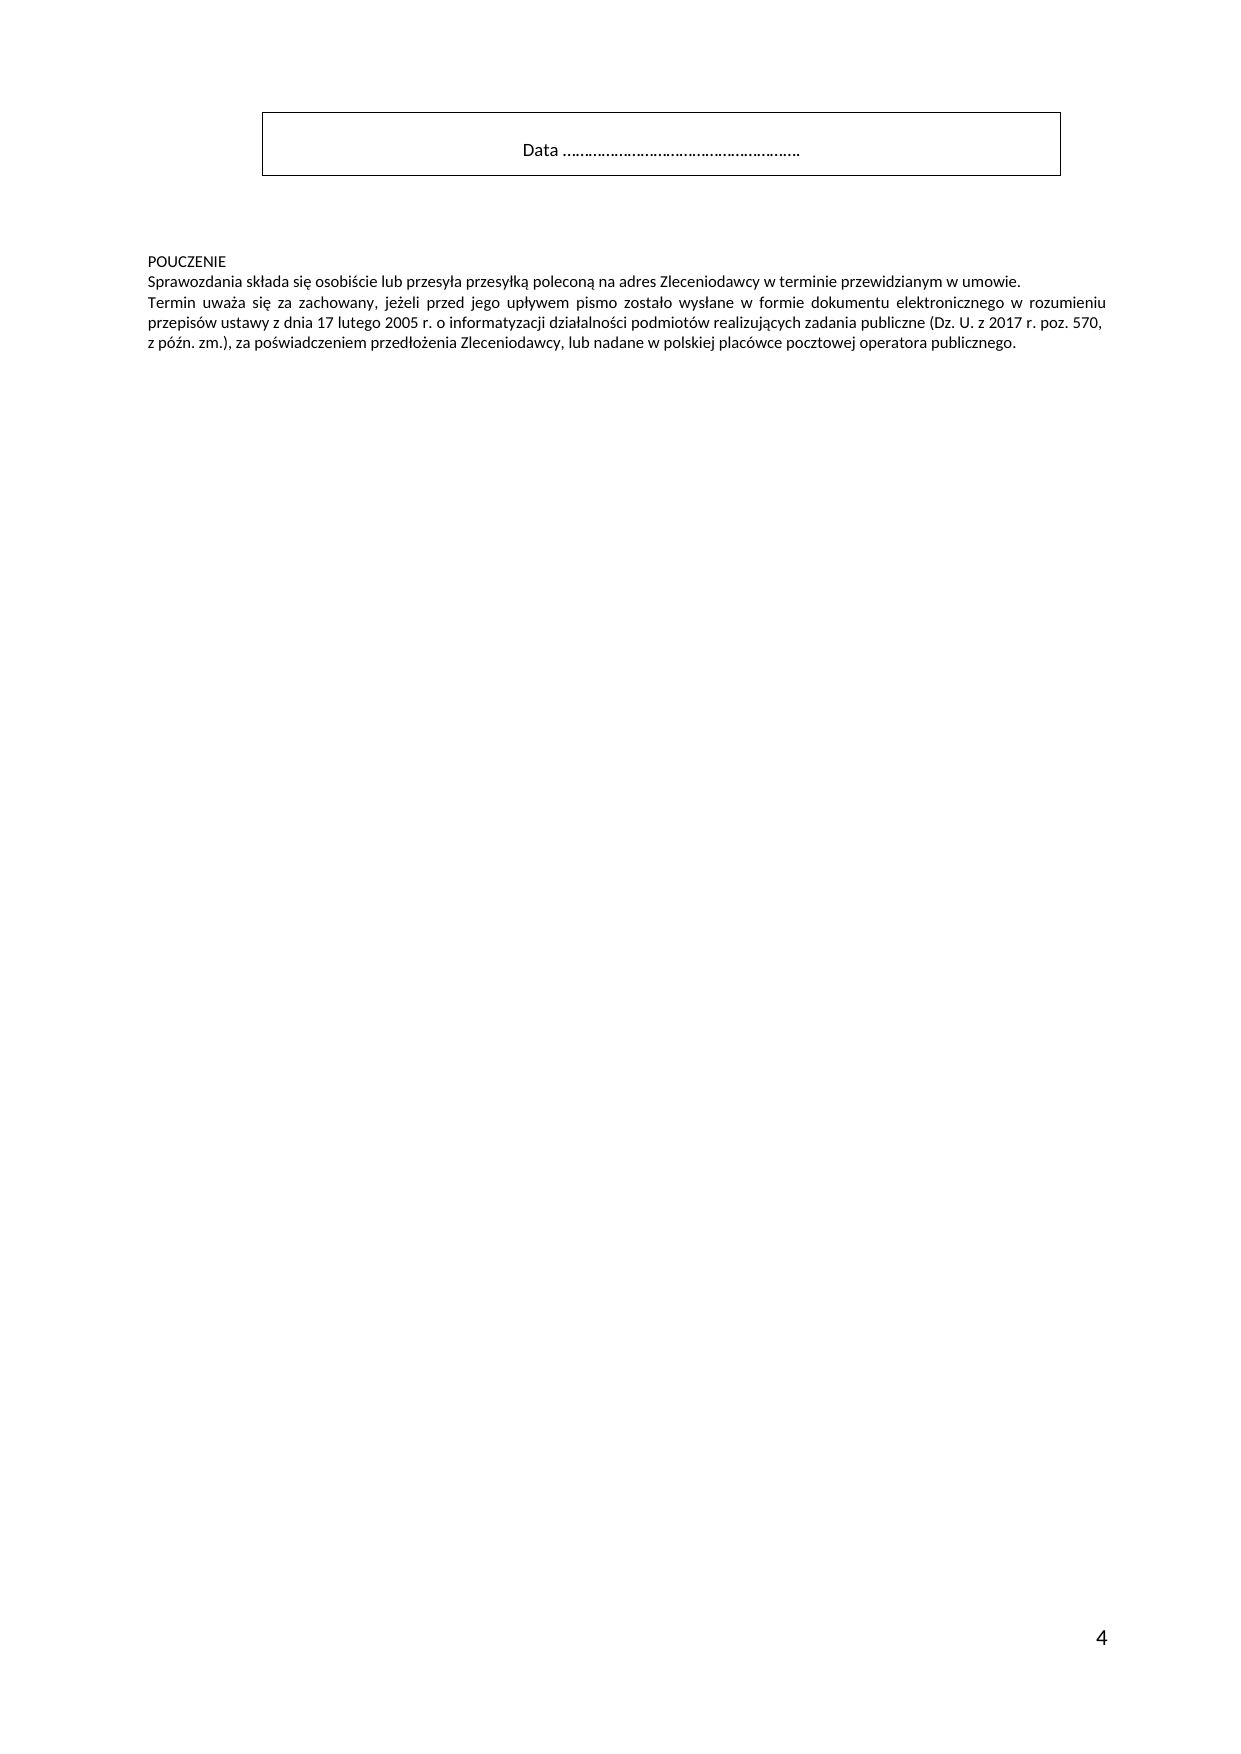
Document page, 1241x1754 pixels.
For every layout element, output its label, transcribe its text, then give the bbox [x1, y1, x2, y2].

text Sprawozdania składa się osobiście lub przesyła przesyłką poleconą na adres Zleceniodawcy w terminie przewidzianym w umowie. [148, 272, 1107, 292]
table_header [263, 113, 1060, 175]
text POUCZENIE [148, 251, 1107, 272]
text Termin uważa się za zachowany, jeżeli przed jego upływem pismo zostało wysłane w formie dokumentu elektronicznego w rozumieniu przepisów ustawy z dnia 17 lutego 2005 r. o informatyzacji działalności podmiotów realizujących zadania publiczne (Dz. U. z 2017 r. poz. 570, z późn. zm.), za poświadczeniem przedłożenia Zleceniodawcy, lub nadane w polskiej placówce pocztowej operatora publicznego. [148, 292, 1107, 353]
